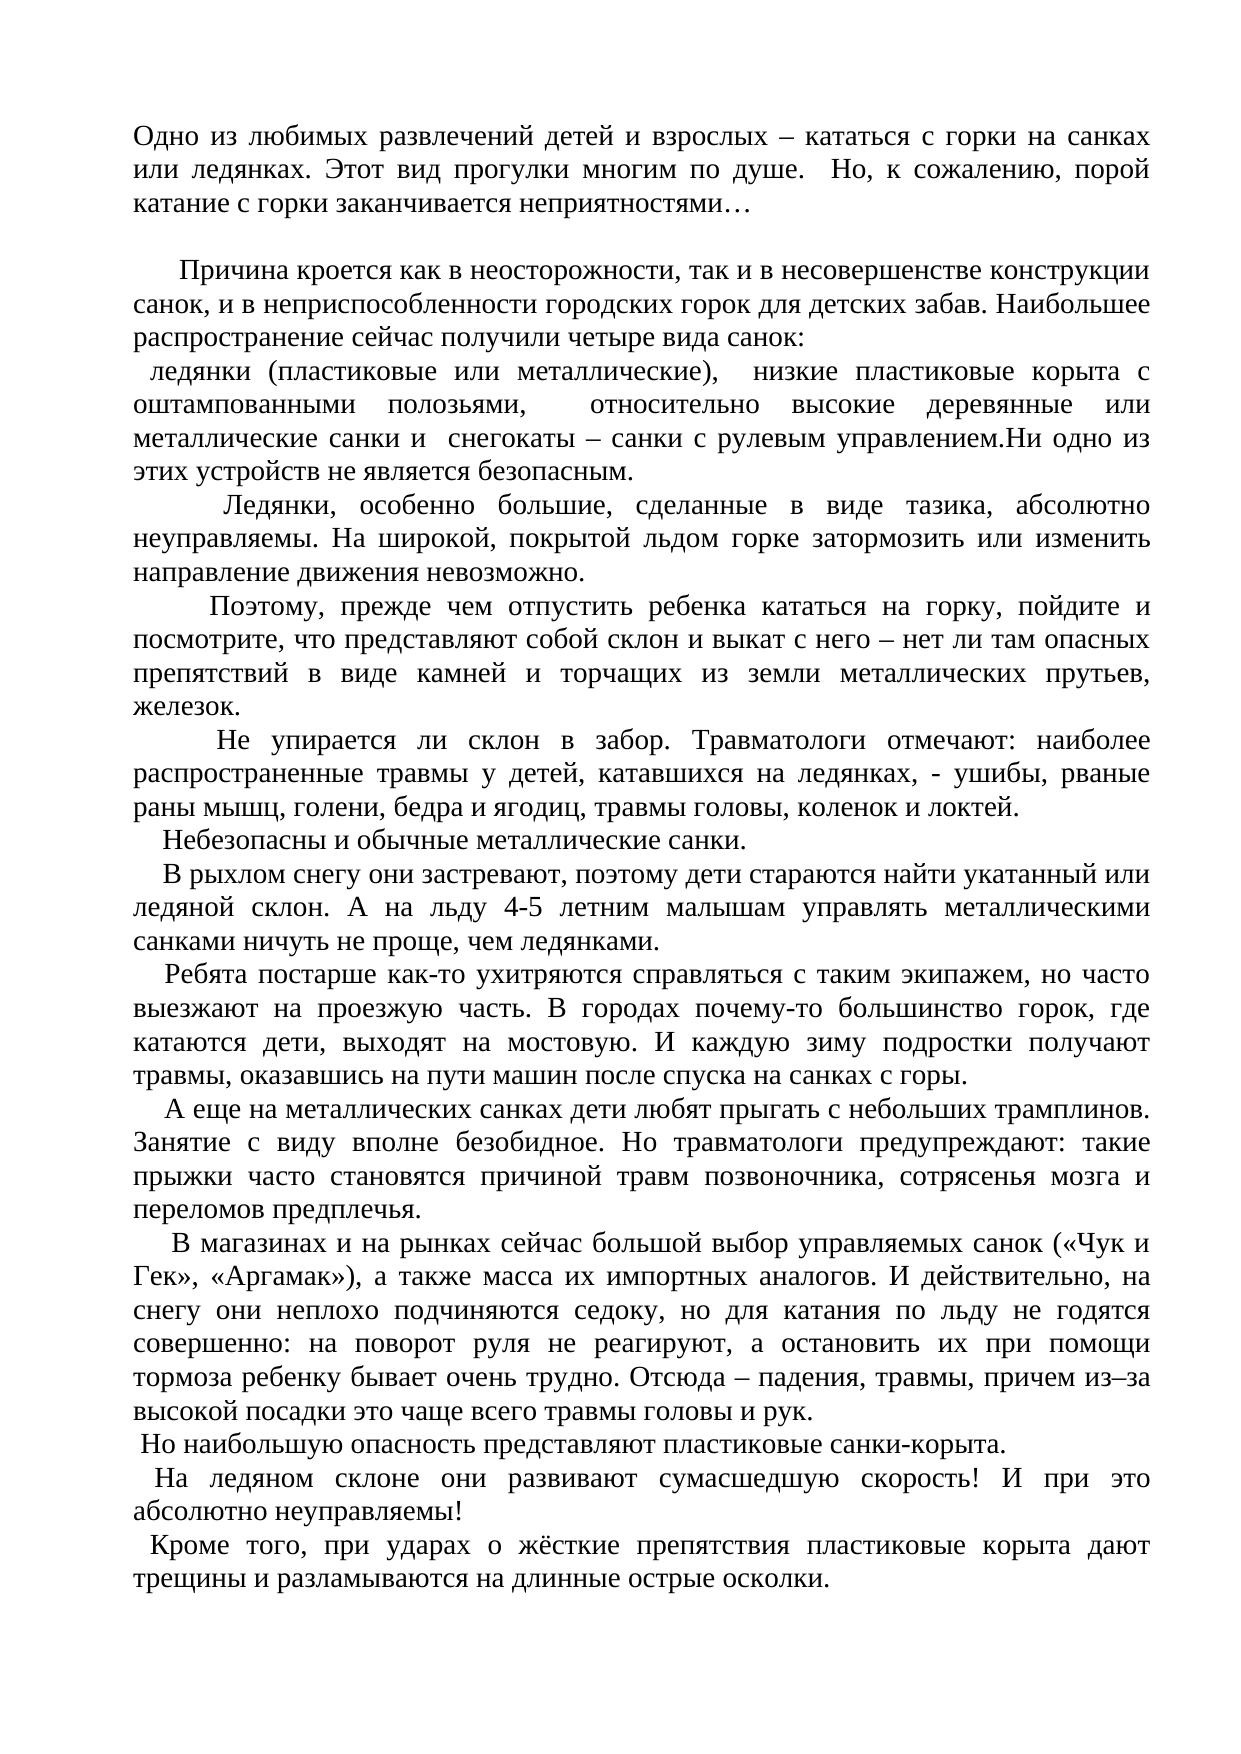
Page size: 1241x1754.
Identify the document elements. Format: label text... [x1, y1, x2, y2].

text А еще на металлических санках дети любят прыгать с небольших трамплинов. Занятие с виду вполне безобидное. Но травматологи предупреждают: такие прыжки часто становятся причиной травм позвоночника, сотрясенья мозга и переломов предплечья. [133, 1091, 1152, 1225]
text Небезопасны и обычные металлические санки. [133, 822, 1152, 856]
text Кроме того, при ударах о жёсткие препятствия пластиковые корыта дают трещины и разламываются на длинные острые осколки. [133, 1527, 1152, 1594]
text В рыхлом снегу они застревают, поэтому дети стараются найти укатанный или ледяной склон. А на льду 4-5 летним малышам управлять металлическими санками ничуть не проще, чем ледянками. [133, 856, 1152, 957]
text Не упирается ли склон в забор. Травматологи отмечают: наиболее распространенные травмы у детей, катавшихся на ледянках, - ушибы, рваные раны мышц, голени, бедра и ягодиц, травмы головы, коленок и локтей. [133, 722, 1152, 822]
text В магазинах и на рынках сейчас большой выбор управляемых санок («Чук и Гек», «Аргамак»), а также масса их импортных аналогов. И действительно, на снегу они неплохо подчиняются седоку, но для катания по льду не годятся совершенно: на поворот руля не реагируют, а остановить их при помощи тормоза ребенку бывает очень трудно. Отсюда – падения, травмы, причем из–за высокой посадки это чаще всего травмы головы и рук. [133, 1225, 1152, 1426]
text Поэтому, прежде чем отпустить ребенка кататься на горку, пойдите и посмотрите, что представляют собой склон и выкат с него – нет ли там опасных препятствий в виде камней и торчащих из земли металлических прутьев, железок. [133, 588, 1152, 722]
text На ледяном склоне они развивают сумасшедшую скорость! И при это абсолютно неуправляемы! [133, 1460, 1152, 1527]
text Но наибольшую опасность представляют пластиковые санки-корыта. [133, 1426, 1152, 1460]
text ледянки (пластиковые или металлические), низкие пластиковые корыта с оштампованными полозьями, относительно высокие деревянные или металлические санки и снегокаты – санки с рулевым управлением.Ни одно из этих устройств не является безопасным. [133, 353, 1152, 487]
text Ледянки, особенно большие, сделанные в виде тазика, абсолютно неуправляемы. На широкой, покрытой льдом горке затормозить или изменить направление движения невозможно. [133, 487, 1152, 588]
text Ребята постарше как-то ухитряются справляться с таким экипажем, но часто выезжают на проезжую часть. В городах почему-то большинство горок, где катаются дети, выходят на мостовую. И каждую зиму подростки получают травмы, оказавшись на пути машин после спуска на санках с горы. [133, 957, 1152, 1091]
text Причина кроется как в неосторожности, так и в несовершенстве конструкции санок, и в неприспособленности городских горок для детских забав. Наибольшее распространение сейчас получили четыре вида санок: [133, 252, 1152, 353]
text Одно из любимых развлечений детей и взрослых – кататься с горки на санках или ледянках. Этот вид прогулки многим по душе. Но, к сожалению, порой катание с горки заканчивается неприятностями… [133, 118, 1152, 219]
